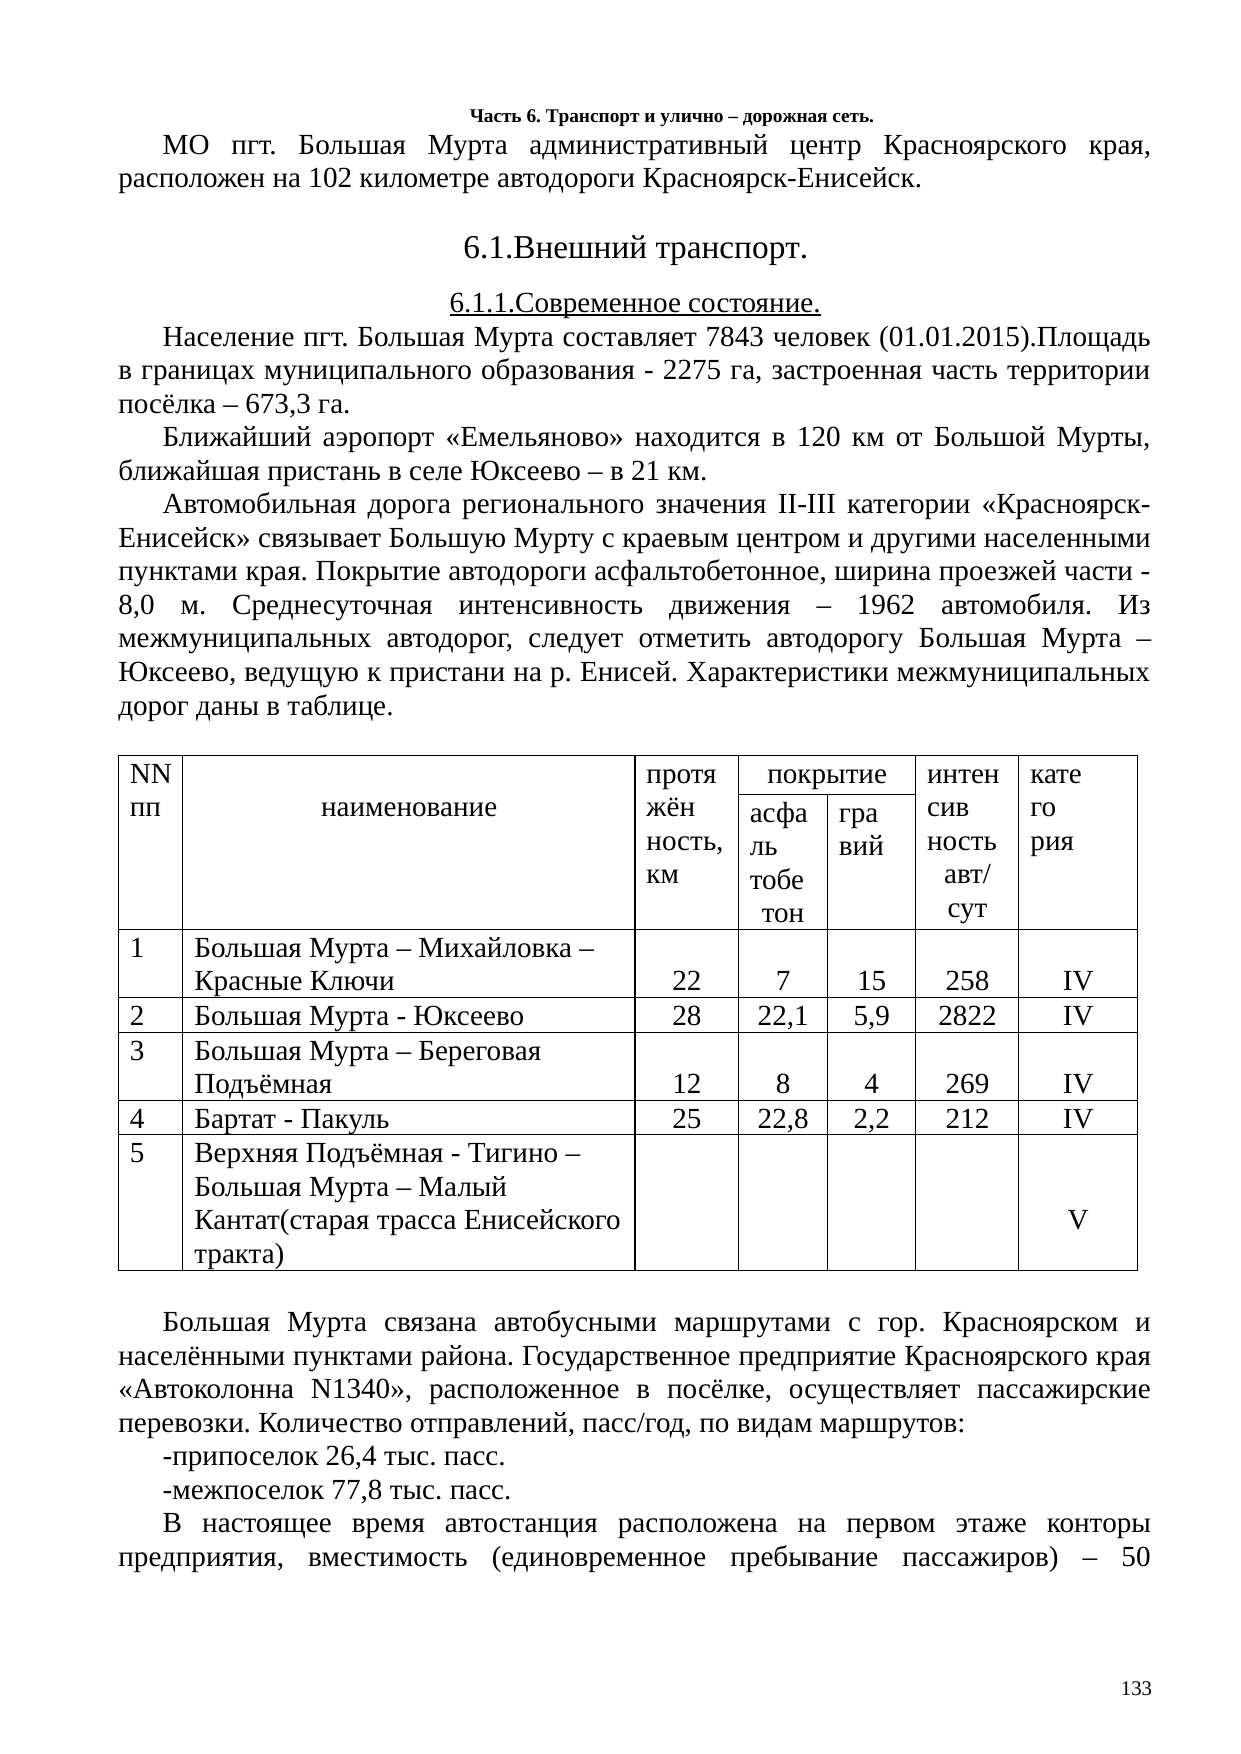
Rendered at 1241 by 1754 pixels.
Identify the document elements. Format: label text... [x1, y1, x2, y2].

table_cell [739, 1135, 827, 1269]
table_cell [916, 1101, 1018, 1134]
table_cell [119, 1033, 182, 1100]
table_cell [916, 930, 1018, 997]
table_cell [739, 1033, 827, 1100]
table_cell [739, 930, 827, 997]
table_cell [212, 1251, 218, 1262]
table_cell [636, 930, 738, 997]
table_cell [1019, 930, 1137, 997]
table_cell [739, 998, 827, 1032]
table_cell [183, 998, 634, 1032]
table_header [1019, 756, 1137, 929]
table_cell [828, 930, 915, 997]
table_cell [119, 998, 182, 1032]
text МО пгт. Большая Мурта административный центр Красноярского края, расположен на автодороги Красноярск-Енисейск. [118, 127, 1152, 194]
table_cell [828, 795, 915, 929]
subtitle 6.1.Внешний транспорт. [118, 228, 1153, 266]
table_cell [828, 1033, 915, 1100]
text Часть 6. Транспорт и улично – дорожная сеть. [118, 89, 1152, 127]
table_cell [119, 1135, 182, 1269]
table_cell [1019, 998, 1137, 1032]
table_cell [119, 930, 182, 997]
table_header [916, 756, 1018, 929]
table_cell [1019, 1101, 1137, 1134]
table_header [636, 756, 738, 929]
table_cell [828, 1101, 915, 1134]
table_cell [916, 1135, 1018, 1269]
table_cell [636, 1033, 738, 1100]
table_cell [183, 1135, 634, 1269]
text Автомобильная дорога регионального значения II-III категории «Красноярск-Енисейск» связывает Большую Мурту с краевым центром и другими населенными пунктами края. Покрытие автодороги асфальтобетонное, ширина проезжей части - . Среднесуточная интенсивность движения – 1962 автомобиля. Из межмуниципальных автодорог, следует отметить автодорогу Большая Мурта – Юксеево, ведущую к пристани на р. Енисей. Характеристики межмуниципальных дорог даны в таблице. [118, 486, 1152, 721]
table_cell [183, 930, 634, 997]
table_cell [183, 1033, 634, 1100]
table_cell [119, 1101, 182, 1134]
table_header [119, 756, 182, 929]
text Ближайший аэропорт «Емельяново» находится в от Большой Мурты, ближайшая пристань в селе Юксеево – в . [118, 419, 1152, 486]
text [118, 1505, 1152, 1572]
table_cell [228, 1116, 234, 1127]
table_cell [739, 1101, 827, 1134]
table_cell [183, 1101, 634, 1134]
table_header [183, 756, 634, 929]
text -межпоселок 77,8 тыс. пасс. [118, 1472, 1152, 1505]
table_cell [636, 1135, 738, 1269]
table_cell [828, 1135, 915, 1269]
text 6.1.1.Современное состояние. [118, 285, 1152, 319]
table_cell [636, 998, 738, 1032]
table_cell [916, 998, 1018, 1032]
text -припоселок 26,4 тыс. пасс. [118, 1438, 1152, 1472]
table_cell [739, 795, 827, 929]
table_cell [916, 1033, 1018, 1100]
text Население пгт. Большая Мурта составляет 7843 человек (01.01.2015).Площадь в границах муниципального образования - , застроенная часть территории посёлка – . [118, 319, 1152, 419]
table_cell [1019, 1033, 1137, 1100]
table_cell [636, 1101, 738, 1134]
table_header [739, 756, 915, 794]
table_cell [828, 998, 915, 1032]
text Большая Мурта связана автобусными маршрутами с гор. Красноярском и населёнными пунктами района. Государственное предприятие Красноярского края «Автоколонна N1340», расположенное в посёлке, осуществляет пассажирские перевозки. Количество отправлений, пасс/год, по видам маршрутов: [118, 1304, 1152, 1438]
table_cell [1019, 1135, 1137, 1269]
